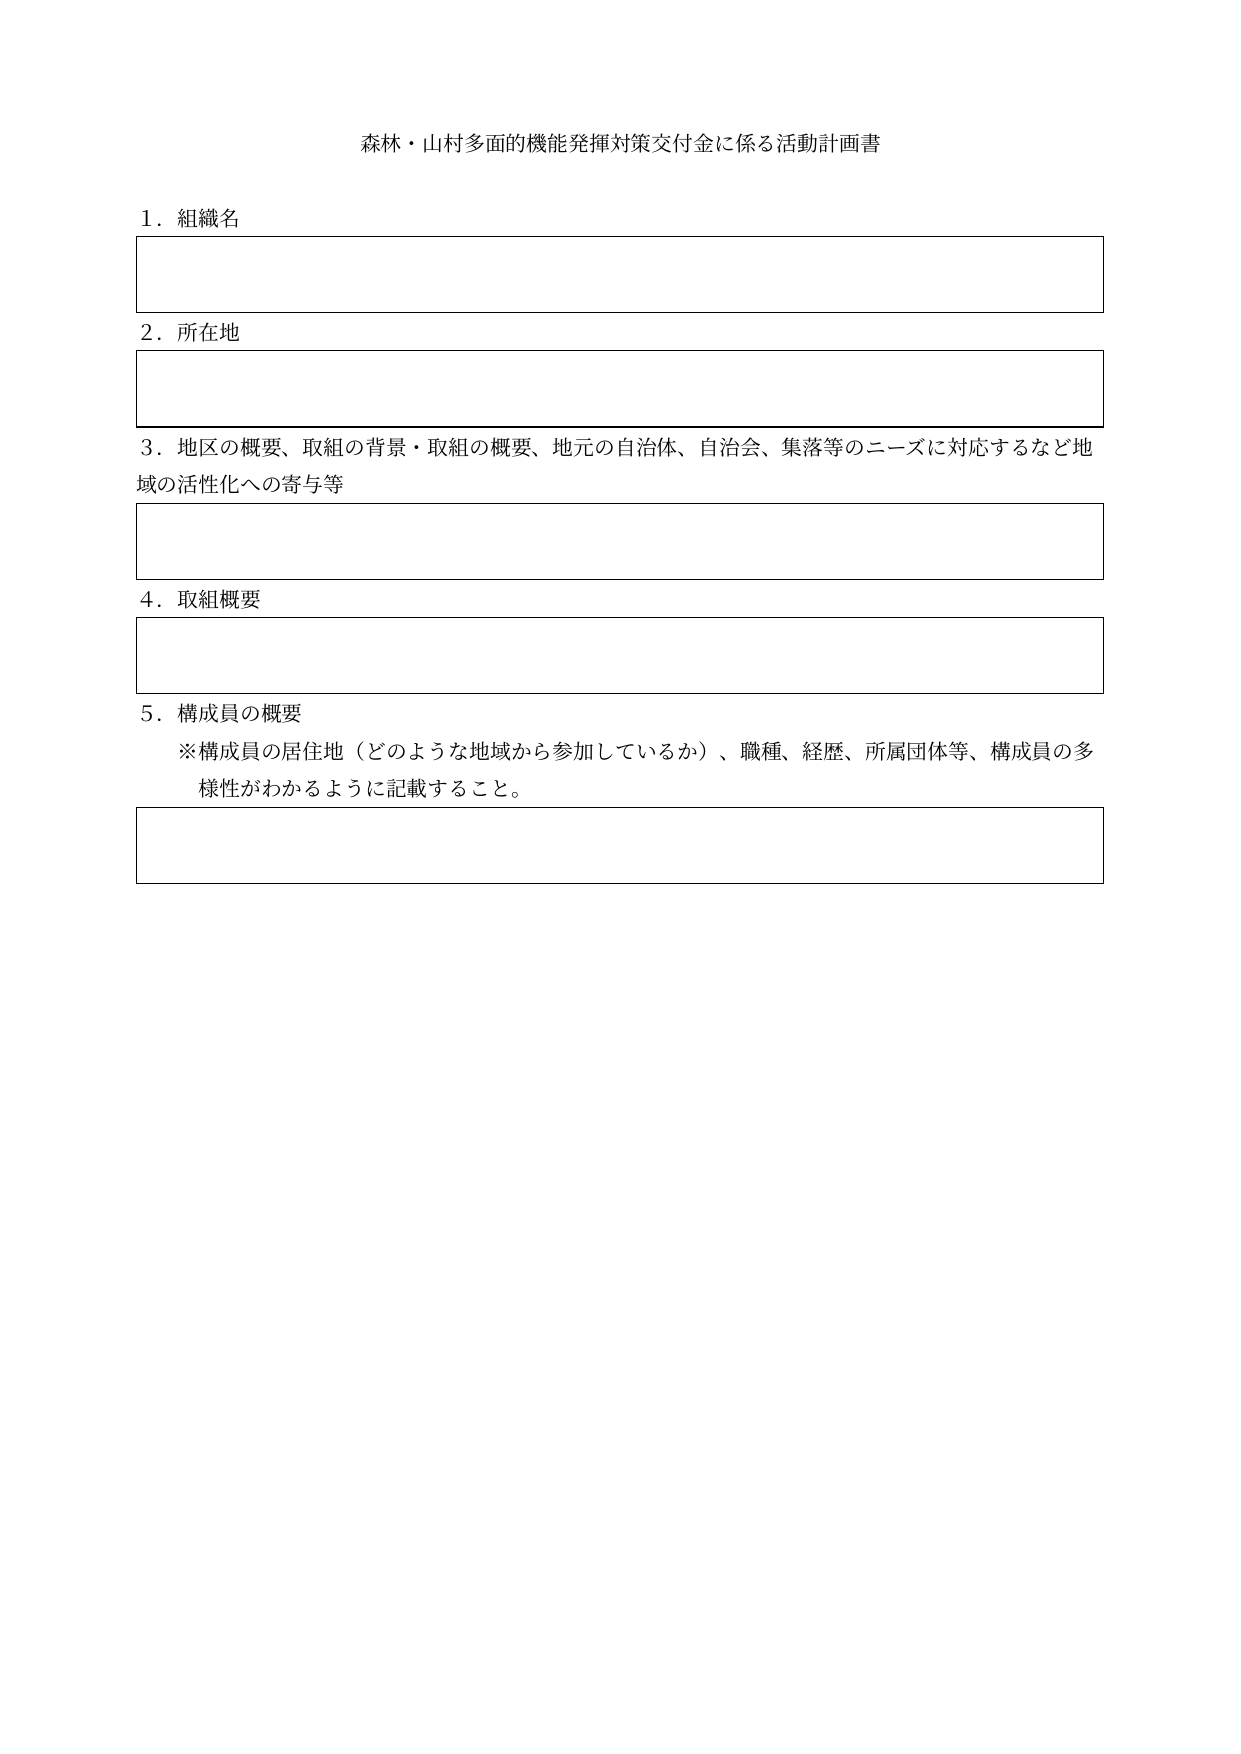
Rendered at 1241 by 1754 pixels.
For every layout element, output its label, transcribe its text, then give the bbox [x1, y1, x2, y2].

text 森林・山村多面的機能発揮対策交付金に係る活動計画書 [136, 123, 1104, 161]
text ５．構成員の概要 [136, 694, 1104, 732]
table_header [137, 808, 1103, 883]
text ※構成員の居住地（どのような地域から参加しているか）、職種、経歴、所属団体等、構成員の多様性がわかるように記載すること。 [136, 732, 1104, 807]
text ２．所在地 [136, 313, 1104, 350]
table_header [137, 504, 1103, 578]
table_header [137, 237, 1103, 312]
text ４．取組概要 [136, 580, 1104, 617]
table_header [137, 351, 1103, 426]
table_header [137, 618, 1103, 693]
text ３．地区の概要、取組の背景・取組の概要、地元の自治体、自治会、集落等のニーズに対応するなど地域の活性化への寄与等 [136, 428, 1104, 502]
text １．組織名 [136, 198, 1104, 236]
